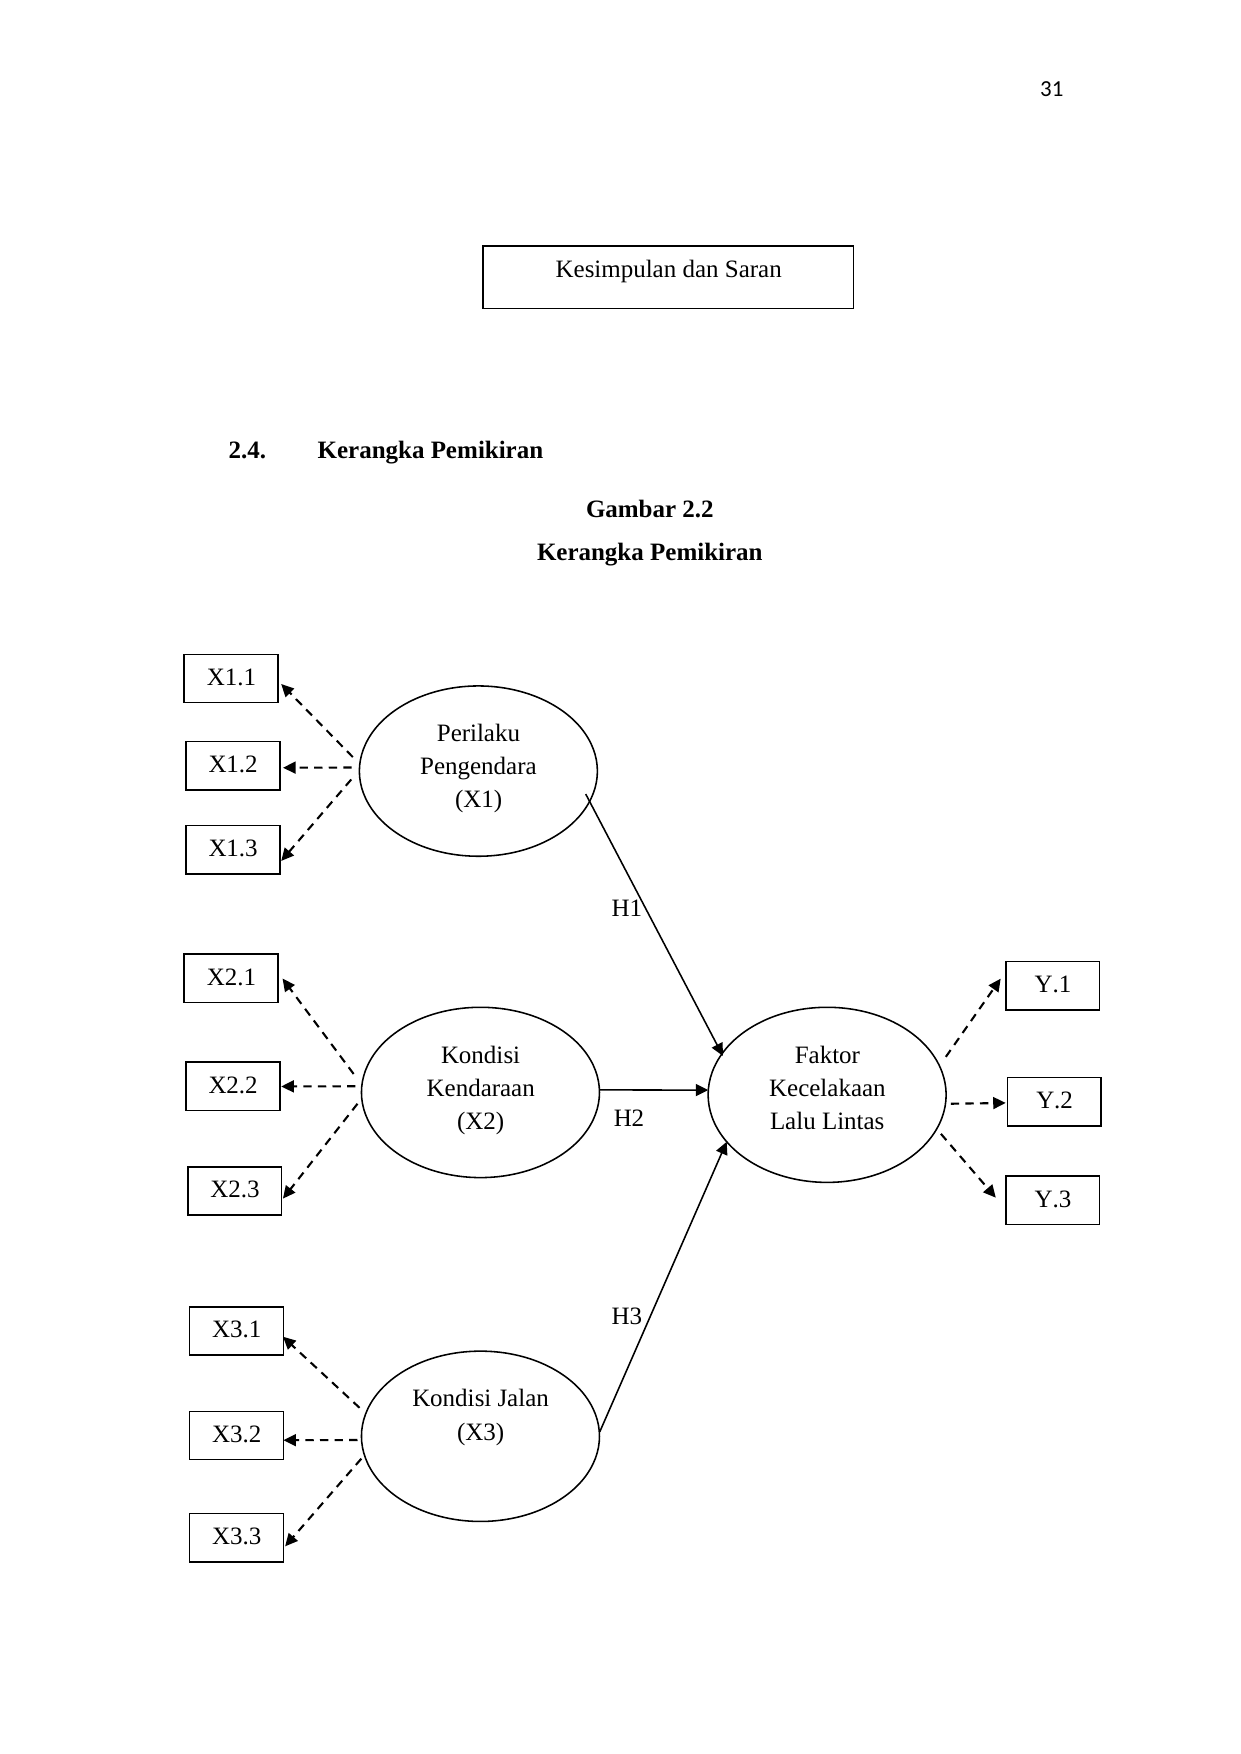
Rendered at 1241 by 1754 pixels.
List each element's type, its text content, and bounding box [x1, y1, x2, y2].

subtitle Kerangka Pemikiran [228, 436, 1063, 464]
subtitle Gambar 2.2 [236, 494, 1063, 522]
text Kerangka Pemikiran [236, 537, 1063, 566]
